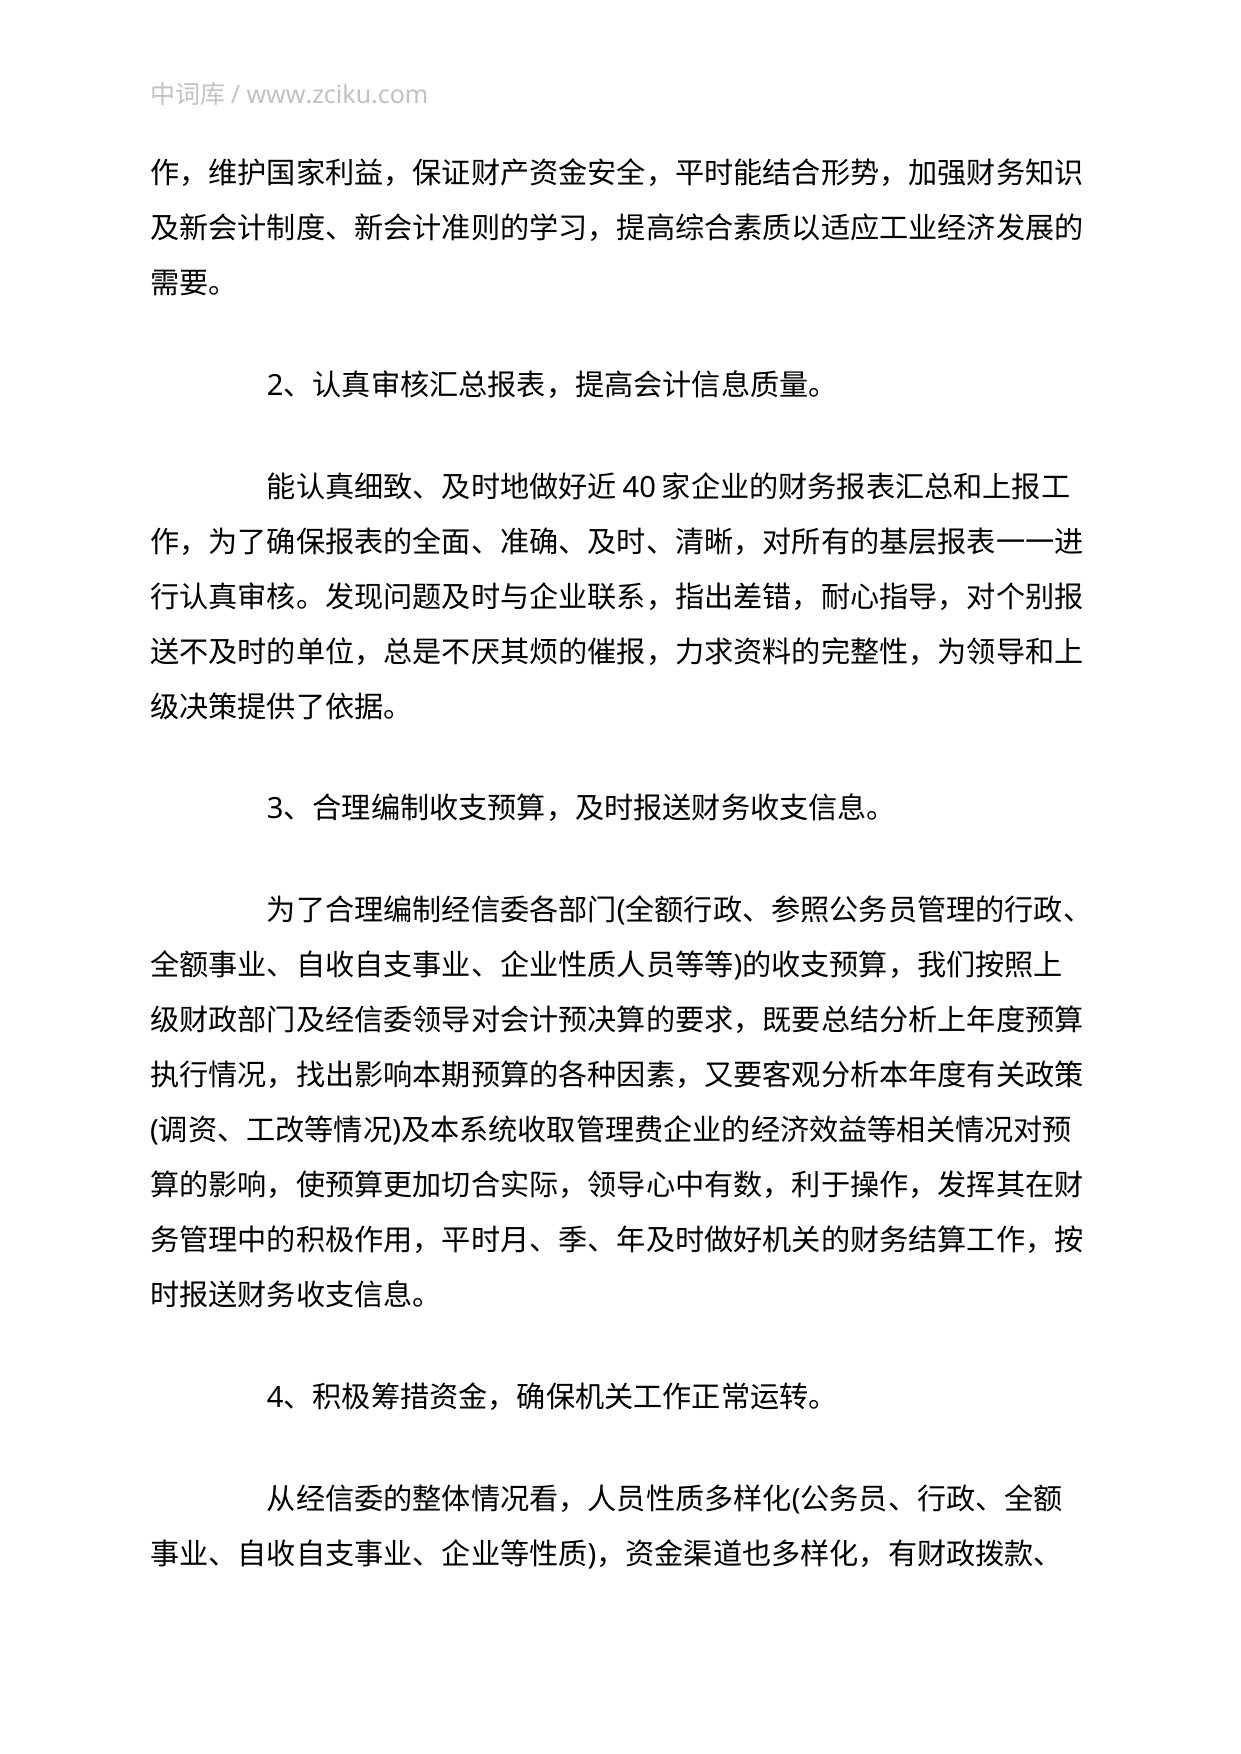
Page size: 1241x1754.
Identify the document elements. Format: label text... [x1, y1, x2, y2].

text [150, 150, 1090, 302]
text 为了合理编制经信委各部门(全额行政、参照公务员管理的行政、全额事业、自收自支事业、企业性质人员等等)的收支预算，我们按照上级财政部门及经信委领导对会计预决算的要求，既要总结分析上年度预算执行情况，找出影响本期预算的各种因素，又要客观分析本年度有关政策(调资、工改等情况)及本系统收取管理费企业的经济效益等相关情况对预算的影响，使预算更加切合实际，领导心中有数，利于操作，发挥其在财务管理中的积极作用，平时月、季、年及时做好机关的财务结算工作，按时报送财务收支信息。 [150, 887, 1090, 1314]
text 能认真细致、及时地做好近40家企业的财务报表汇总和上报工作，为了确保报表的全面、准确、及时、清晰，对所有的基层报表一一进行认真审核。发现问题及时与企业联系，指出差错，耐心指导，对个别报送不及时的单位，总是不厌其烦的催报，力求资料的完整性，为领导和上级决策提供了依据。 [150, 463, 1090, 726]
text 3、合理编制收支预算，及时报送财务收支信息。 [150, 785, 1090, 827]
text 2、认真审核汇总报表，提高会计信息质量。 [150, 362, 1090, 404]
text 4、积极筹措资金，确保机关工作正常运转。 [150, 1373, 1090, 1416]
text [150, 1475, 1090, 1573]
